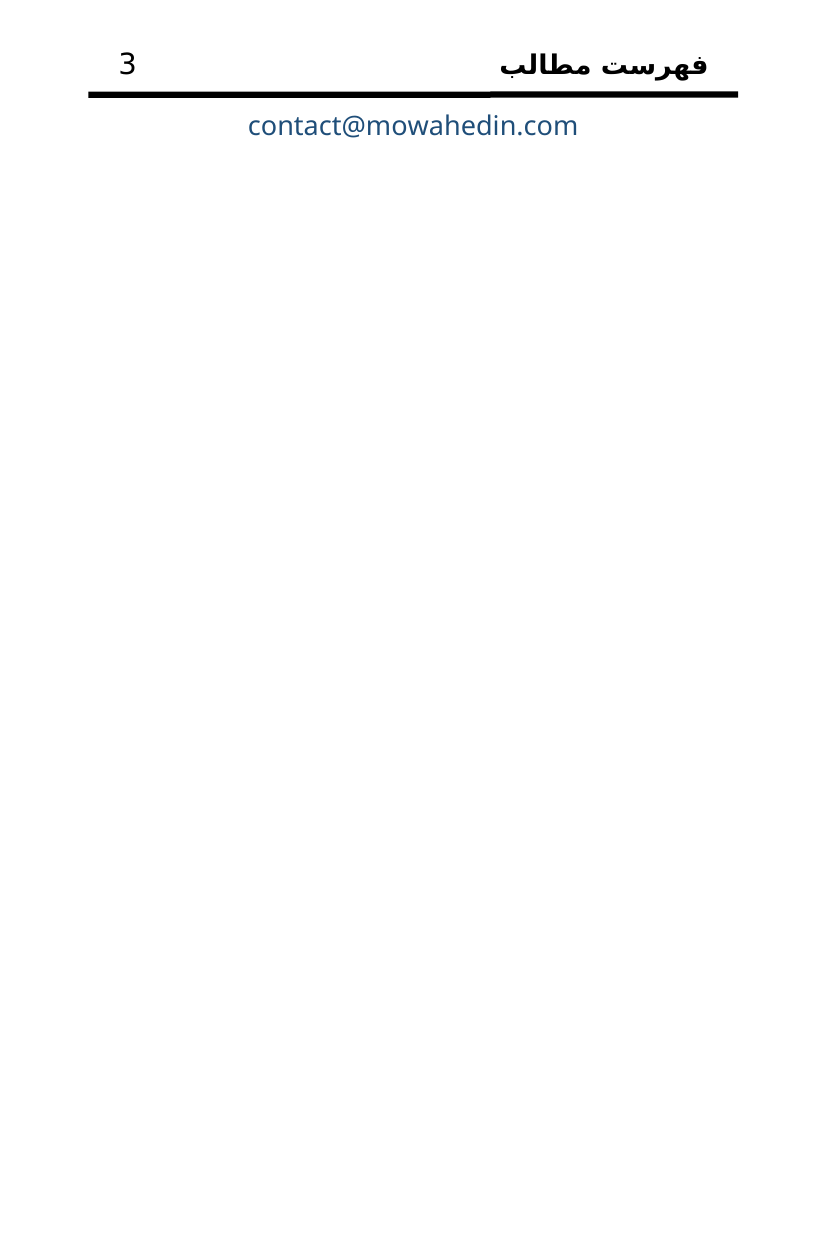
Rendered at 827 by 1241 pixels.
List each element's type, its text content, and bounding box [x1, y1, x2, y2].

table_cell contact@mowahedin.com [89, 100, 738, 149]
